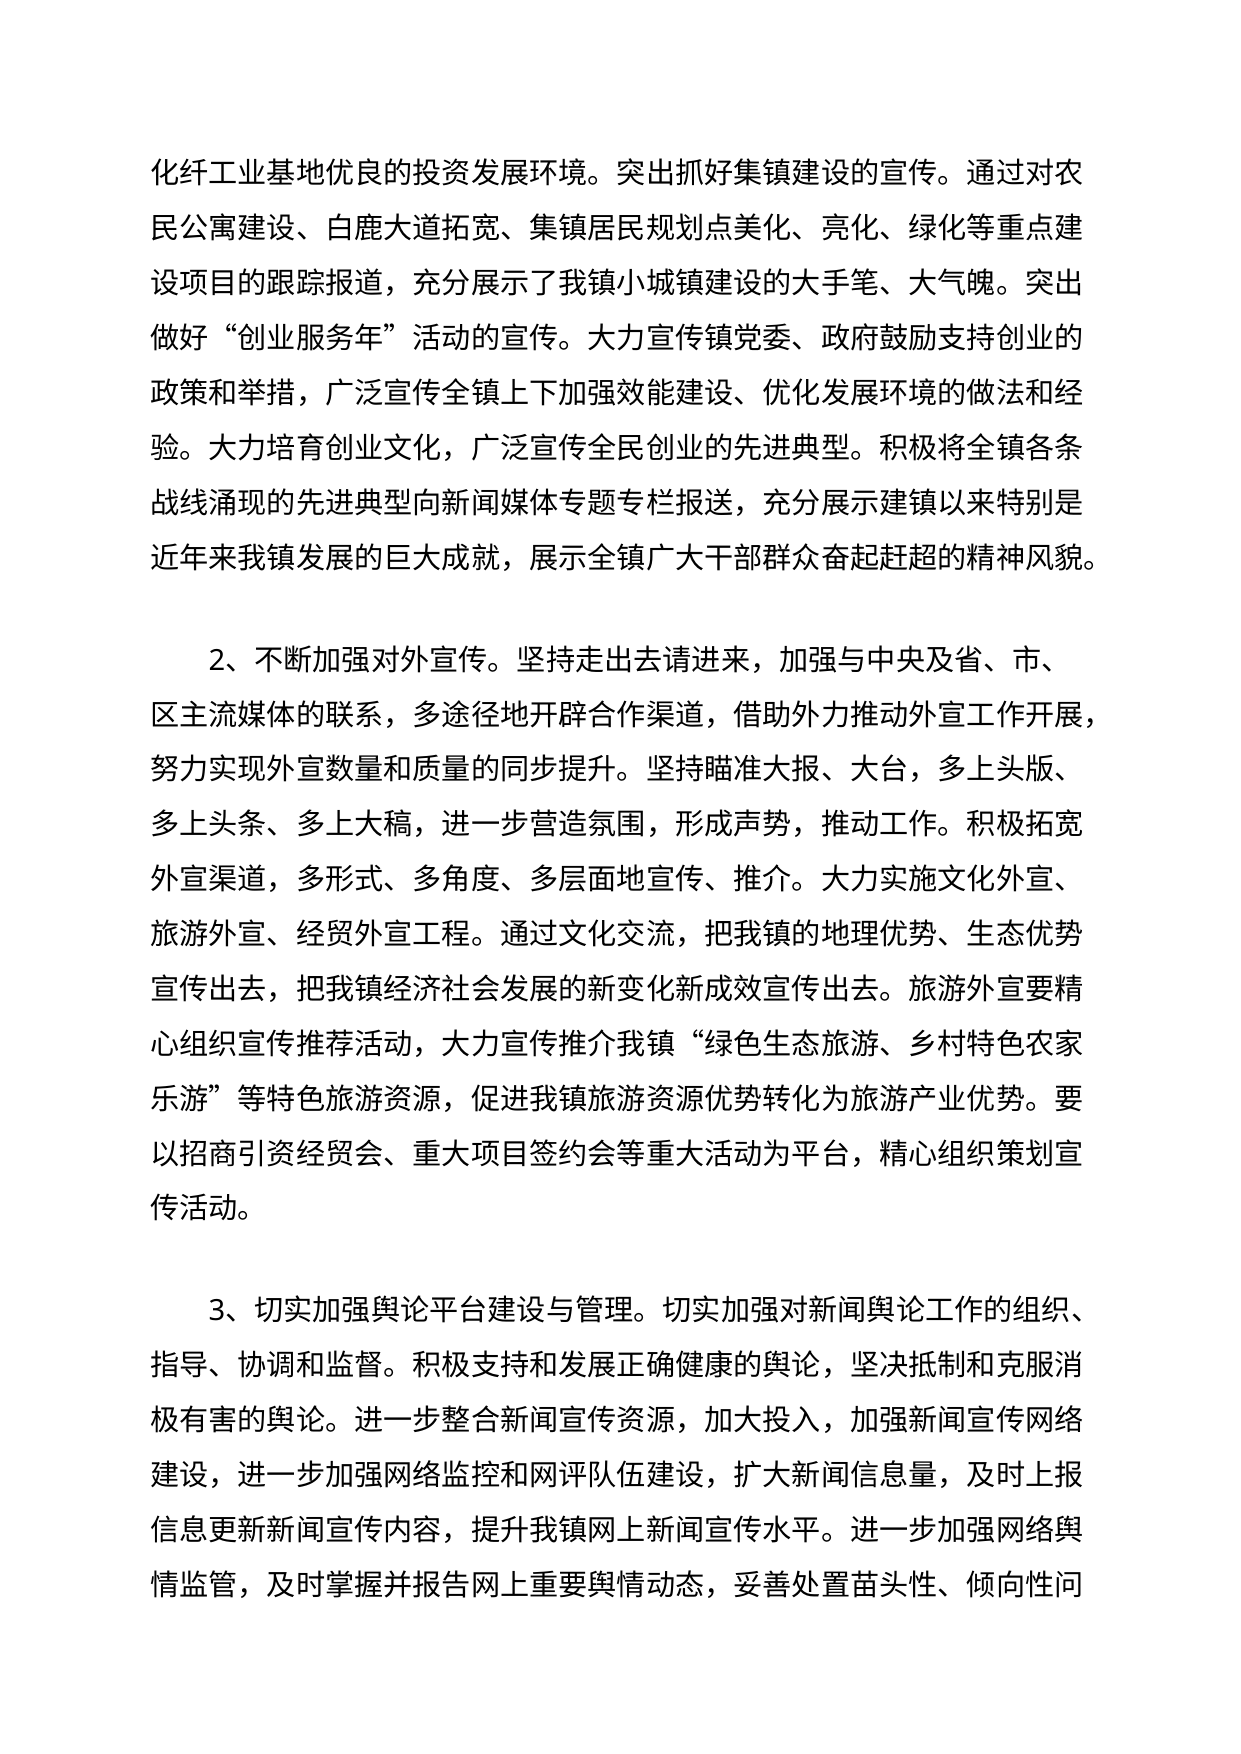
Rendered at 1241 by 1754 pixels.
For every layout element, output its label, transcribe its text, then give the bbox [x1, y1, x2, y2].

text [150, 1287, 1090, 1604]
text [150, 150, 1090, 577]
text 2、不断加强对外宣传。坚持走出去请进来，加强与中央及省、市、区主流媒体的联系，多途径地开辟合作渠道，借助外力推动外宣工作开展，努力实现外宣数量和质量的同步提升。坚持瞄准大报、大台，多上头版、多上头条、多上大稿，进一步营造氛围，形成声势，推动工作。积极拓宽外宣渠道，多形式、多角度、多层面地宣传、推介。大力实施文化外宣、旅游外宣、经贸外宣工程。通过文化交流，把我镇的地理优势、生态优势宣传出去，把我镇经济社会发展的新变化新成效宣传出去。旅游外宣要精心组织宣传推荐活动，大力宣传推介我镇“绿色生态旅游、乡村特色农家乐游”等特色旅游资源，促进我镇旅游资源优势转化为旅游产业优势。要以招商引资经贸会、重大项目签约会等重大活动为平台，精心组织策划宣传活动。 [150, 636, 1090, 1227]
